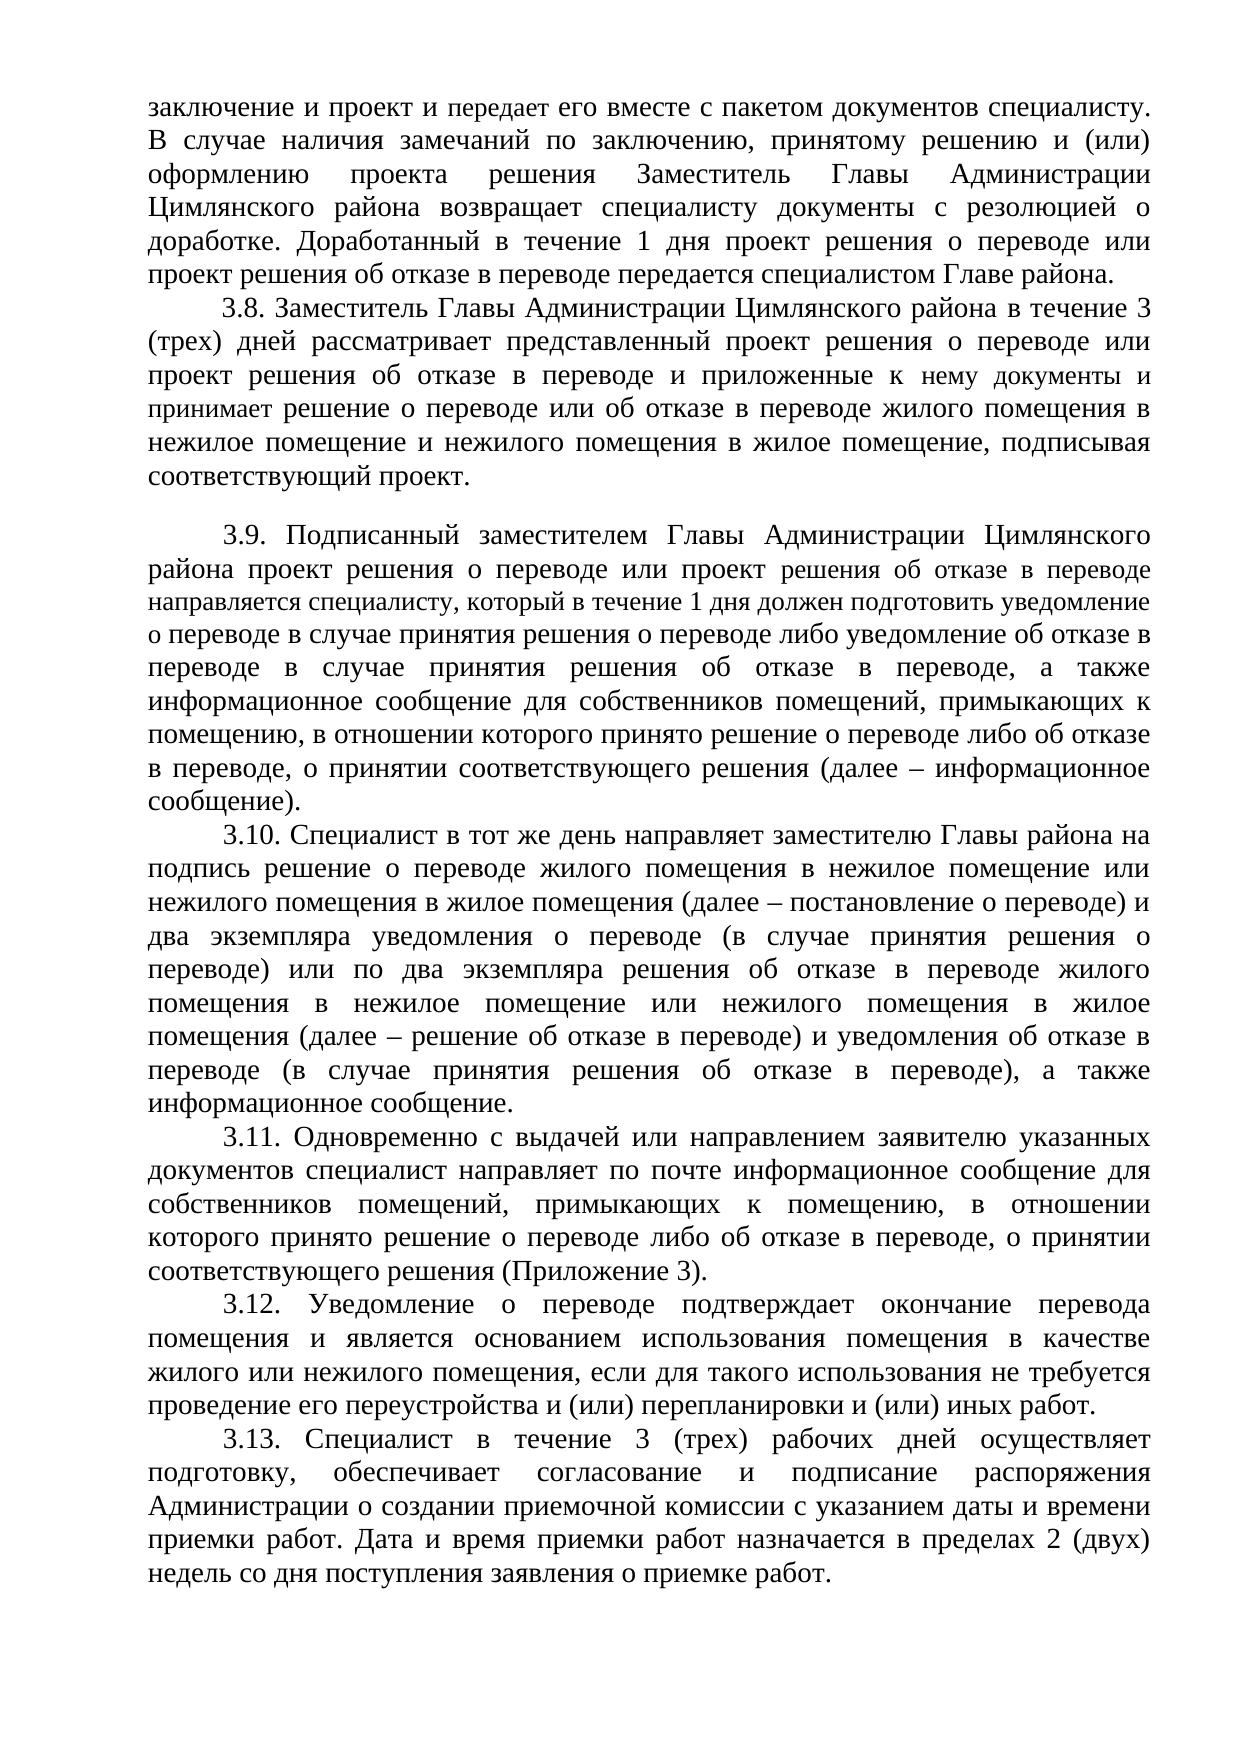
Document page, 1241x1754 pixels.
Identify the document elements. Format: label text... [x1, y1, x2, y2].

text 3.9. Подписанный заместителем Главы Администрации Цимлянского района проект решения о переводе или проект решения об отказе в переводе направляется специалисту, который в течение 1 дня должен подготовить уведомление о переводе в случае принятия решения о переводе либо уведомление об отказе в переводе в случае принятия решения об отказе в переводе, а также информационное сообщение для собственников помещений, примыкающих к помещению, в отношении которого принято решение о переводе либо об отказе в переводе, о принятии соответствующего решения (далее – информационное сообщение). [148, 517, 1152, 817]
text 3.11. Одновременно с выдачей или направлением заявителю указанных документов специалист направляет по почте информационное сообщение для собственников помещений, примыкающих к помещению, в отношении которого принято решение о переводе либо об отказе в переводе, о принятии соответствующего решения (Приложение 3). [148, 1119, 1152, 1287]
text заключение и проект и передает его вместе с пакетом документов специалисту. В случае наличия замечаний по заключению, принятому решению и (или) оформлению проекта решения Заместитель Главы Администрации Цимлянского района возвращает специалисту документы с резолюцией о доработке. Доработанный в течение 1 дня проект решения о переводе или проект решения об отказе в переводе передается специалистом Главе района. [148, 89, 1152, 290]
text 3.13. Специалист в течение 3 (трех) рабочих дней осуществляет подготовку, обеспечивает согласование и подписание распоряжения Администрации о создании приемочной комиссии с указанием даты и времени приемки работ. Дата и время приемки работ назначается в пределах 2 (двух) недель со дня поступления заявления о приемке работ. [148, 1421, 1152, 1588]
text 3.10. Специалист в тот же день направляет заместителю Главы района на подпись решение о переводе жилого помещения в нежилое помещение или нежилого помещения в жилое помещения (далее – постановление о переводе) и два экземпляра уведомления о переводе (в случае принятия решения о переводе) или по два экземпляра решения об отказе в переводе жилого помещения в нежилое помещение или нежилого помещения в жилое помещения (далее – решение об отказе в переводе) и уведомления об отказе в переводе (в случае принятия решения об отказе в переводе), а также информационное сообщение. [148, 817, 1152, 1119]
text 3.12. Уведомление о переводе подтверждает окончание перевода помещения и является основанием использования помещения в качестве жилого или нежилого помещения, если для такого использования не требуется проведение его переустройства и (или) перепланировки и (или) иных работ. [148, 1287, 1152, 1421]
text 3.8. Заместитель Главы Администрации Цимлянского района в течение 3 (трех) дней рассматривает представленный проект решения о переводе или проект решения об отказе в переводе и приложенные к нему документы и принимает решение о переводе или об отказе в переводе жилого помещения в нежилое помещение и нежилого помещения в жилое помещение, подписывая соответствующий проект. [148, 290, 1152, 491]
